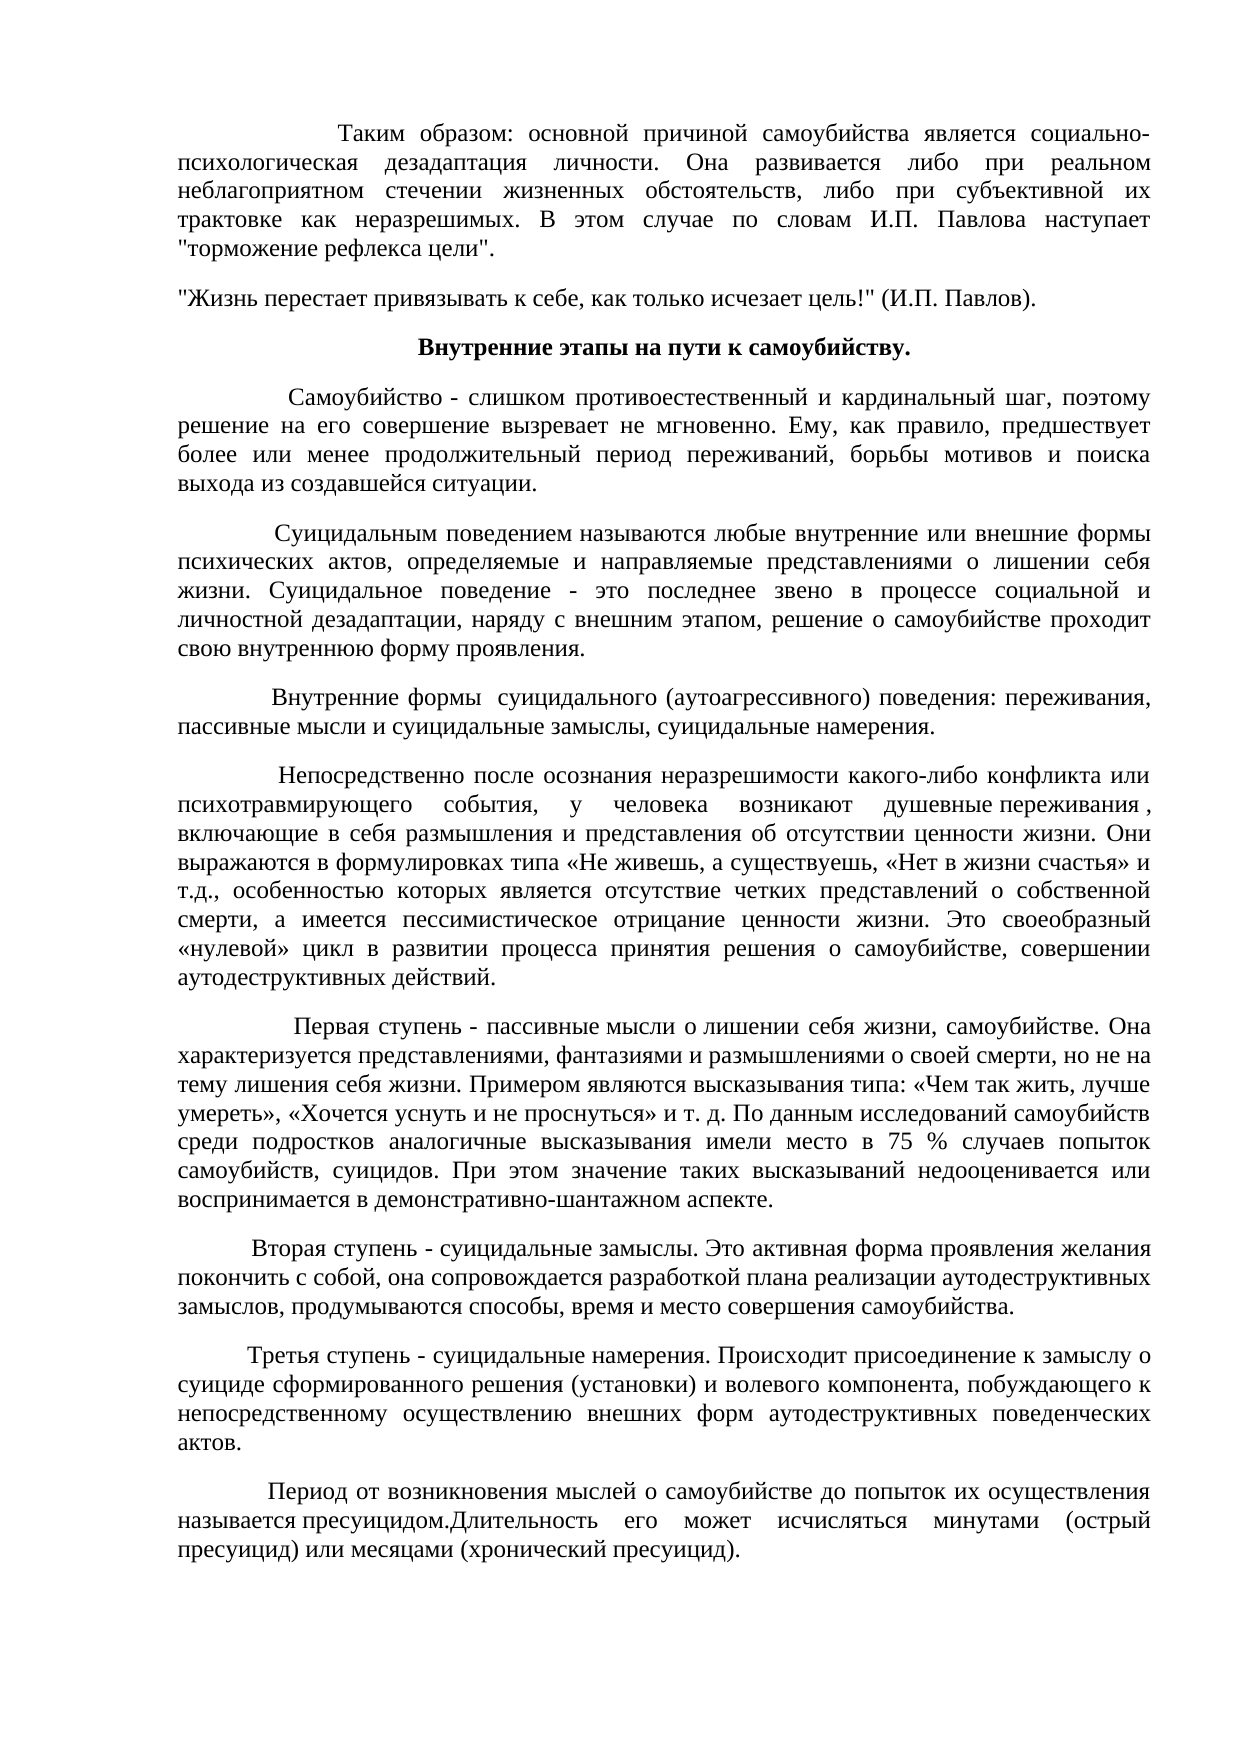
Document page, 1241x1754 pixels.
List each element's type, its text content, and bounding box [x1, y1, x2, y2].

text Суицидальным поведением называются любые внутренние или внешние формы психических актов, определяемые и направляемые представлениями о лишении себя жизни. Суицидальное поведение - это последнее звено в процессе социальной и личностной дезадаптации, наряду с внешним этапом, решение о самоубийстве проходит свою внутреннюю форму проявления. [177, 518, 1152, 661]
text Внутренние этапы на пути к самоубийству. [177, 332, 1152, 361]
text Третья ступень - суицидальные намерения. Происходит присоединение к замыслу о суициде сформированного решения (установки) и волевого компонента, побуждающего к непосредственному осуществлению внешних форм аутодеструктивных поведенческих актов. [177, 1341, 1152, 1456]
text Период от возникновения мыслей о самоубийстве до попыток их осуществления называется пресуицидом.Длительность его может исчисляться минутами (острый пресуицид) или месяцами (хронический пресуицид). [177, 1476, 1152, 1563]
text Внутренние формы суицидального (аутоагрессивного) поведения: переживания, пассивные мысли и суицидальные замыслы, суицидальные намерения. [177, 682, 1152, 740]
text Вторая ступень - суицидальные замыслы. Это активная форма проявления желания покончить с собой, она сопровождается разработкой плана реализации аутодеструктивных замыслов, продумываются способы, время и место совершения самоубийства. [177, 1233, 1152, 1320]
text "Жизнь перестает привязывать к себе, как только исчезает цель!" (И.П. Павлов). [177, 283, 1152, 311]
text Таким образом: основной причиной самоубийства является социально-психологическая дезадаптация личности. Она развивается либо при реальном неблагоприятном стечении жизненных обстоятельств, либо при субъективной их трактовке как неразрешимых. В этом случае по словам И.П. Павлова наступает "торможение рефлекса цели". [177, 118, 1152, 262]
text Первая ступень - пассивные мысли о лишении себя жизни, самоубийстве. Она характеризуется представлениями, фантазиями и размышлениями о своей смерти, но не на тему лишения себя жизни. Примером являются высказывания типа: «Чем так жить, лучше умереть», «Хочется уснуть и не проснуться» и т. д. По данным исследований самоубийств среди подростков аналогичные высказывания имели место в 75 % случаев попыток самоубийств, суицидов. При этом значение таких высказываний недооценивается или воспринимается в демонстративно-шантажном аспекте. [177, 1011, 1152, 1213]
text Непосредственно после осознания неразрешимости какого-либо конфликта или психотравмирующего события, у человека возникают душевные переживания , включающие в себя размышления и представления об отсутствии ценности жизни. Они выражаются в формулировках типа «Не живешь, а существуешь, «Нет в жизни счастья» и т.д., особенностью которых является отсутствие четких представлений о собственной смерти, а имеется пессимистическое отрицание ценности жизни. Это своеобразный «нулевой» цикл в развитии процесса принятия решения о самоубийстве, совершении аутодеструктивных действий. [177, 761, 1152, 991]
text Самоубийство - слишком противоестественный и кардинальный шаг, поэтому решение на его совершение вызревает не мгновенно. Ему, как правило, предшествует более или менее продолжительный период переживаний, борьбы мотивов и поиска выхода из создавшейся ситуации. [177, 382, 1152, 497]
